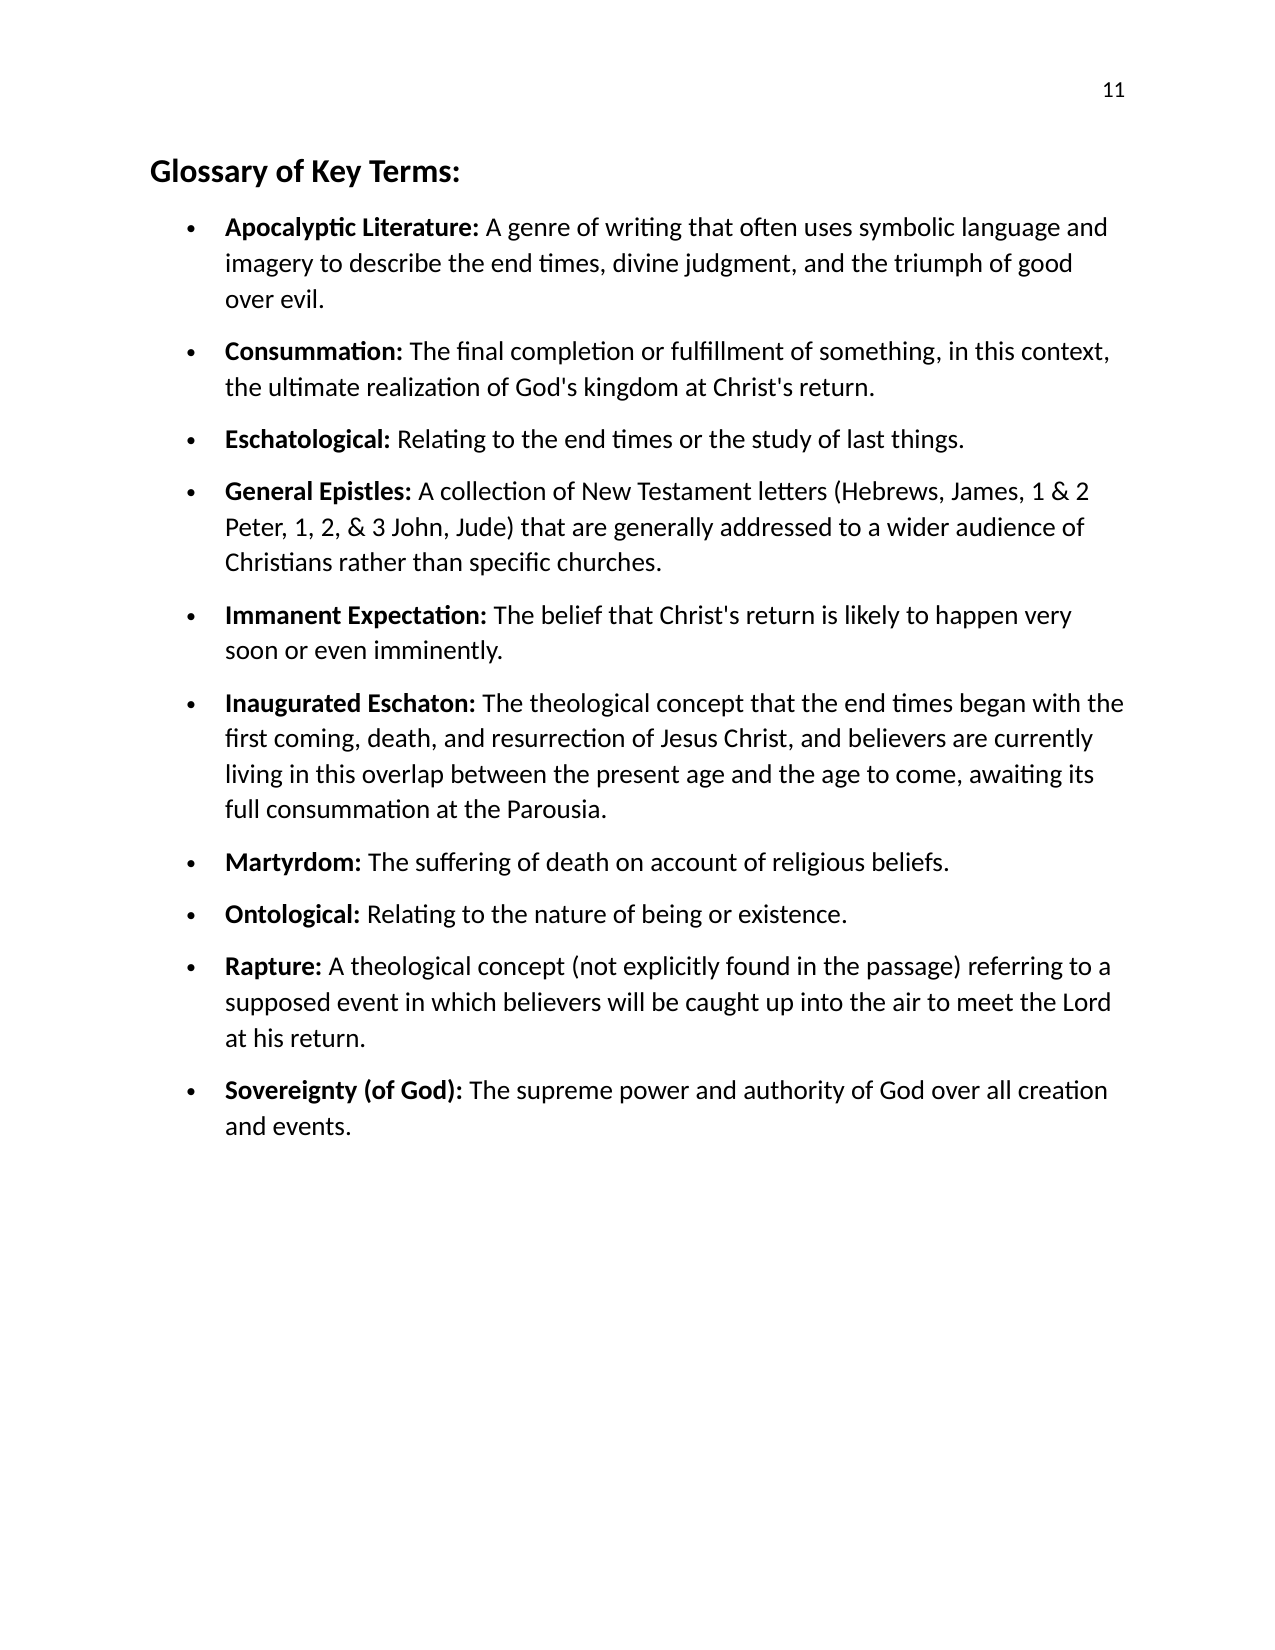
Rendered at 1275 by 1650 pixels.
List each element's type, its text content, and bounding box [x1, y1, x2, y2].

list Martyrdom: The suffering of death on account of religious beliefs. [187, 845, 1125, 878]
list Apocalyptic Literature: A genre of writing that often uses symbolic language and imagery to describe the end times, divine judgment, and the triumph of good over evil. [187, 211, 1125, 315]
list Sovereignty (of God): The supreme power and authority of God over all creation and events. [187, 1073, 1125, 1142]
list Eschatological: Relating to the end times or the study of last things. [187, 422, 1125, 455]
list Inaugurated Eschaton: The theological concept that the end times began with the first coming, death, and resurrection of Jesus Christ, and believers are currently living in this overlap between the present age and the age to come, awaiting its full consummation at the Parousia. [187, 686, 1125, 826]
list Immanent Expectation: The belief that Christ's return is likely to happen very soon or even imminently. [187, 598, 1125, 667]
list Consummation: The final completion or fulfillment of something, in this context, the ultimate realization of God's kingdom at Christ's return. [187, 334, 1125, 403]
text Glossary of Key Terms: [150, 150, 1125, 191]
list Rapture: A theological concept (not explicitly found in the passage) referring to a supposed event in which believers will be caught up into the air to meet the Lord at his return. [187, 949, 1125, 1054]
list Ontological: Relating to the nature of being or existence. [187, 897, 1125, 930]
list General Epistles: A collection of New Testament letters (Hebrews, James, 1 & 2 Peter, 1, 2, & 3 John, Jude) that are generally addressed to a wider audience of Christians rather than specific churches. [187, 474, 1125, 579]
